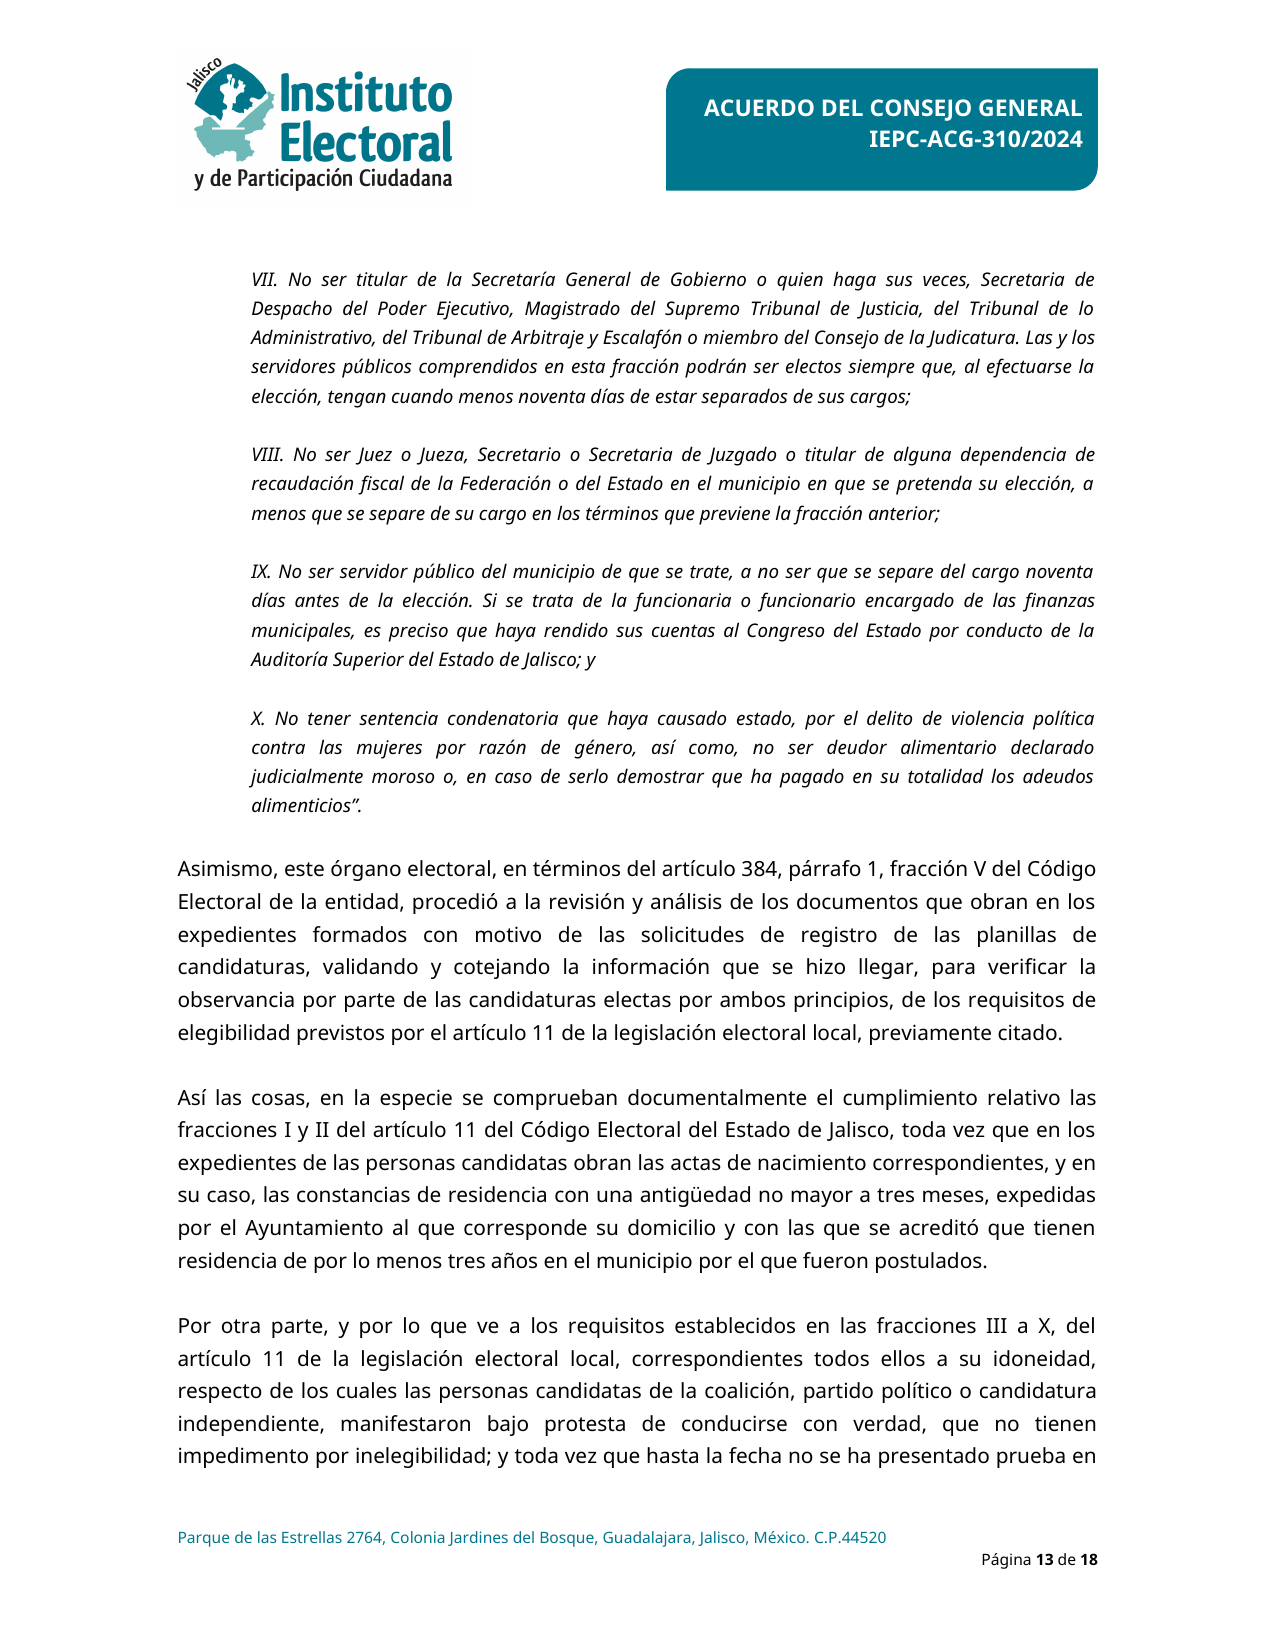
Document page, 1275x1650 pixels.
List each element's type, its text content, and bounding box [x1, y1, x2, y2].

text Asimismo, este órgano electoral, en términos del artículo 384, párrafo 1, fracción V del Código Electoral de la entidad, procedió a la revisión y análisis de los documentos que obran en los expedientes formados con motivo de las solicitudes de registro de las planillas de candidaturas, validando y cotejando la información que se hizo llegar, para verificar la observancia por parte de las candidaturas electas por ambos principios, de los requisitos de elegibilidad previstos por el artículo 11 de la legislación electoral local, previamente citado. [177, 854, 1098, 1046]
text VIII. No ser Juez o Jueza, Secretario o Secretaria de Juzgado o titular de alguna dependencia de recaudación fiscal de la Federación o del Estado en el municipio en que se pretenda su elección, a menos que se separe de su cargo en los términos que previene la fracción anterior; [251, 441, 1098, 526]
text VII. No ser titular de la Secretaría General de Gobierno o quien haga sus veces, Secretaria de Despacho del Poder Ejecutivo, Magistrado del Supremo Tribunal de Justicia, del Tribunal de lo Administrativo, del Tribunal de Arbitraje y Escalafón o miembro del Consejo de la Judicatura. Las y los servidores públicos comprendidos en esta fracción podrán ser electos siempre que, al efectuarse la elección, tengan cuando menos noventa días de estar separados de sus cargos; [251, 266, 1098, 408]
picture [177, 47, 473, 206]
text IX. No ser servidor público del municipio de que se trate, a no ser que se separe del cargo noventa días antes de la elección. Si se trata de la funcionaria o funcionario encargado de las finanzas municipales, es preciso que haya rendido sus cuentas al Congreso del Estado por conducto de la Auditoría Superior del Estado de Jalisco; y [251, 558, 1098, 672]
text X. No tener sentencia condenatoria que haya causado estado, por el delito de violencia política contra las mujeres por razón de género, así como, no ser deudor alimentario declarado judicialmente moroso o, en caso de serlo demostrar que ha pagado en su totalidad los adeudos alimenticios”. [251, 705, 1098, 818]
text Así las cosas, en la especie se comprueban documentalmente el cumplimiento relativo las fracciones I y II del artículo 11 del Código Electoral del Estado de Jalisco, toda vez que en los expedientes de las personas candidatas obran las actas de nacimiento correspondientes, y en su caso, las constancias de residencia con una antigüedad no mayor a tres meses, expedidas por el Ayuntamiento al que corresponde su domicilio y con las que se acreditó que tienen residencia de por lo menos tres años en el municipio por el que fueron postulados. [177, 1083, 1098, 1274]
